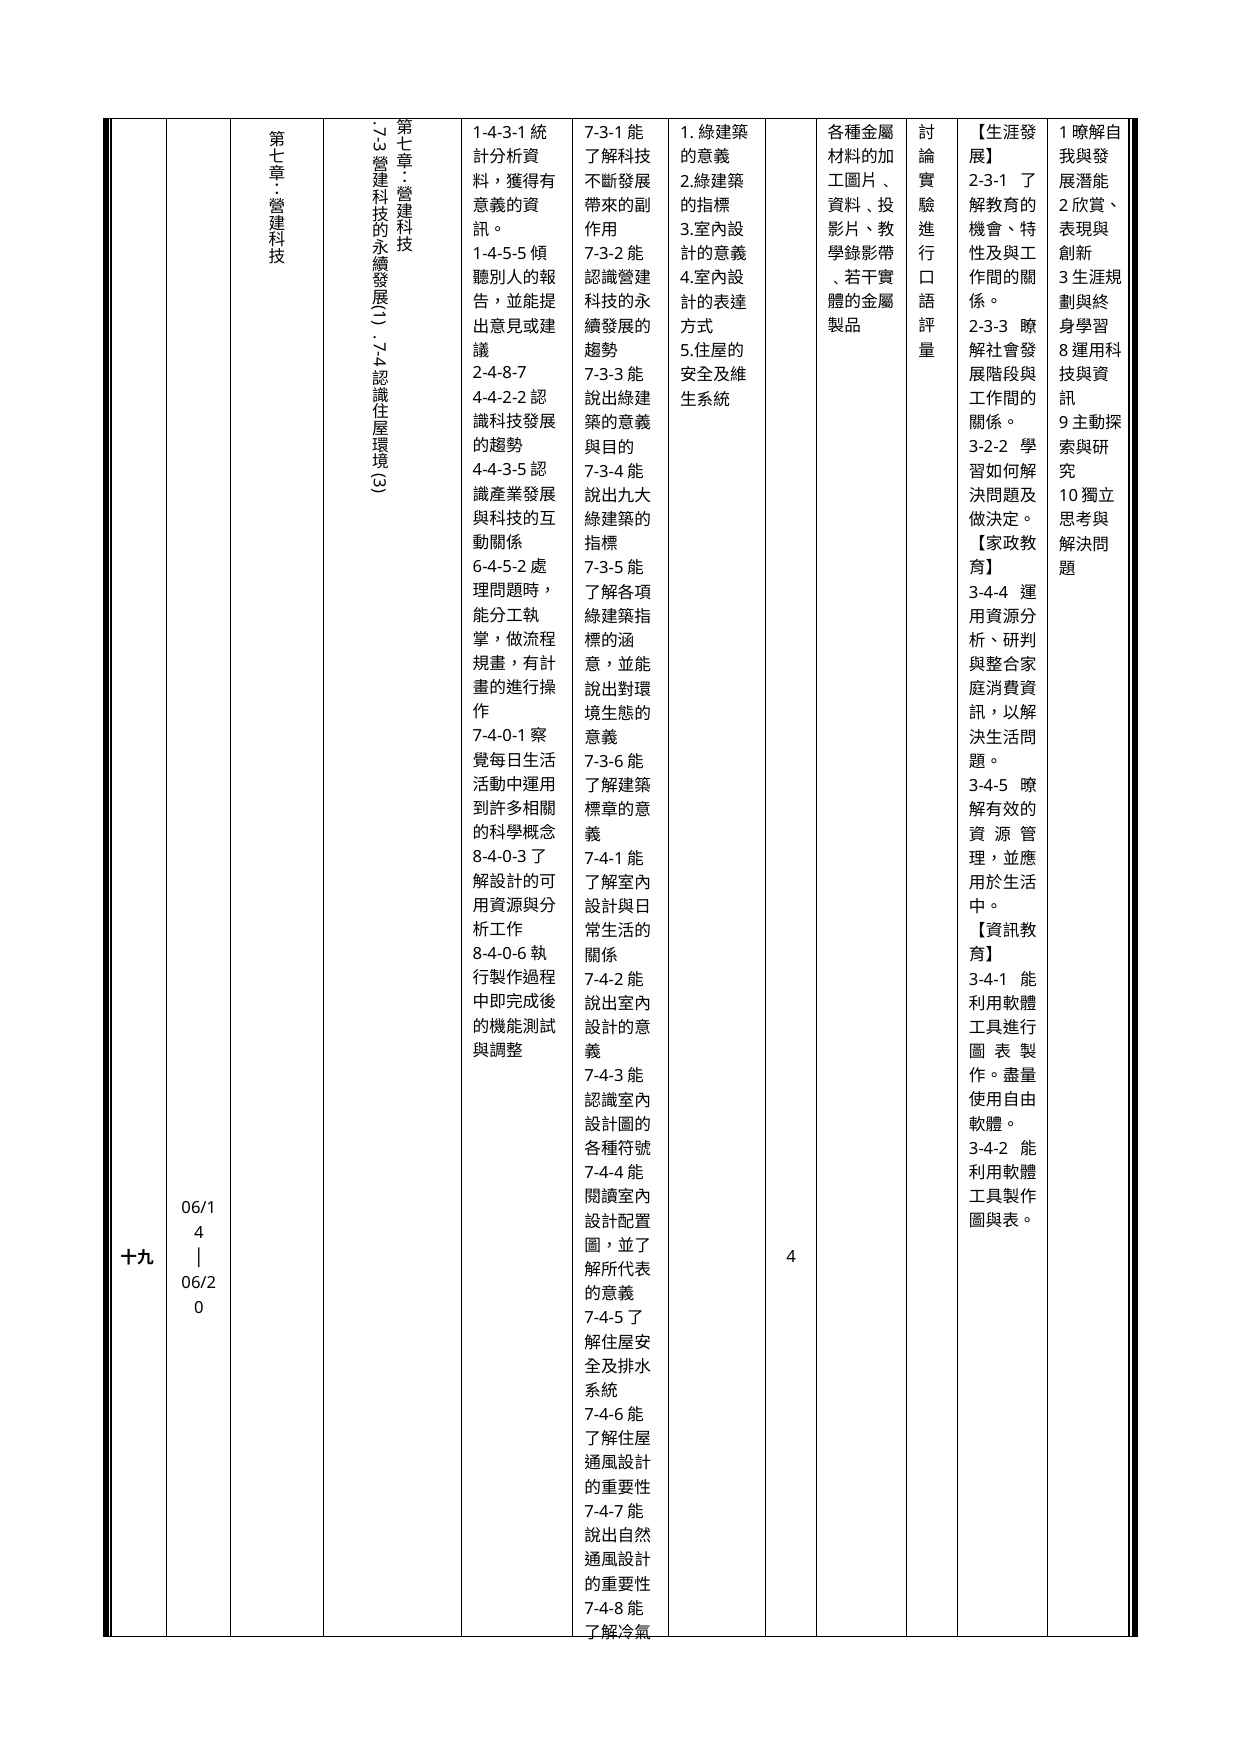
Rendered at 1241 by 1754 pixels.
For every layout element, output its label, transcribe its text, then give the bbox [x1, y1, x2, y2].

table_cell 1暸解自我與發展潛能 2欣賞、表現與創新 3生涯規劃與終身學習 8運用科技與資訊 9主動探索與研究 10獨立思考與解決問題 [1048, 119, 1128, 1636]
table_cell 4 [766, 119, 816, 1636]
table_cell 第七章：營建科技 [231, 119, 323, 1636]
table_cell 1-4-3-1統計分析資料，獲得有意義的資訊。 1-4-5-5傾聽別人的報告，並能提出意見或建議 2-4-8-7 4-4-2-2認識科技發展的趨勢 4-4-3-5認識產業發展與科技的互動關係 6-4-5-2處理問題時，能分工執掌，做流程規畫，有計畫的進行操作 7-4-0-1察覺每日生活活動中運用到許多相關的科學概念 8-4-0-3了解設計的可用資源與分析工作 8-4-0-6執行製作過程中即完成後的機能測試與調整 [462, 119, 572, 1636]
table_cell 【生涯發展】 2-3-1了解教育的機會、特性及與工作間的關係。 2-3-3瞭解社會發展階段與工作間的關係。 3-2-2學習如何解決問題及做決定。 【家政教育】 3-4-4運用資源分析、研判與整合家庭消費資訊，以解決生活問題。 3-4-5暸解有效的資源管理，並應用於生活中。 【資訊教育】 3-4-1能利用軟體工具進行圖表製作。盡量使用自由軟體。 3-4-2 能利用軟體工具製作圖與表。 [958, 119, 1047, 1636]
table_cell 各種金屬材料的加工圖片﹑資料﹑投影片、教學錄影帶﹑若干實體的金屬製品 [817, 119, 906, 1636]
table_cell 1. 綠建築的意義 2.綠建築的指標 3.室內設計的意義 4.室內設計的表達方式 5.住屋的安全及維生系統 [669, 119, 765, 1636]
table_cell 十九 [112, 119, 166, 1636]
table_cell 討論 實驗進行 口語評量 [907, 119, 957, 1636]
table_cell 06/14 │ 06/20 [167, 119, 230, 1636]
table_cell 第七章：營建科技 ․7-3營建科技的永續發展(1) ․7-4認識住屋環境 (3) [324, 119, 461, 1636]
table_cell 7-3-1能了解科技不斷發展帶來的副作用 7-3-2能認識營建科技的永續發展的趨勢 7-3-3能說出綠建築的意義與目的 7-3-4能說出九大綠建築的指標 7-3-5能了解各項綠建築指標的涵意，並能說出對環境生態的意義 7-3-6能了解建築標章的意義 7-4-1能了解室內設計與日常生活的關係 7-4-2能說出室內設計的意義 7-4-3能認識室內設計圖的各種符號 7-4-4能閱讀室內設計配置圖，並了解所代表的意義 7-4-5了解住屋安全及排水系統 7-4-6能了解住屋通風設計的重要性 7-4-7能說出自然通風設計的重要性 7-4-8能了解冷氣機選購的基本要領 7-4-9能認識節能標章，並選用具有標章的電器 7-4-10能認識住屋的各種照明設備 7-4-11能說出照度的意義 7-4-12能說出照明設備選購的要領 7-4-13能了解住屋的家具設備 7-4-14能知道家具使用的材料 7-4-15能認識住屋的廚房、衛生設備 [573, 119, 668, 1636]
